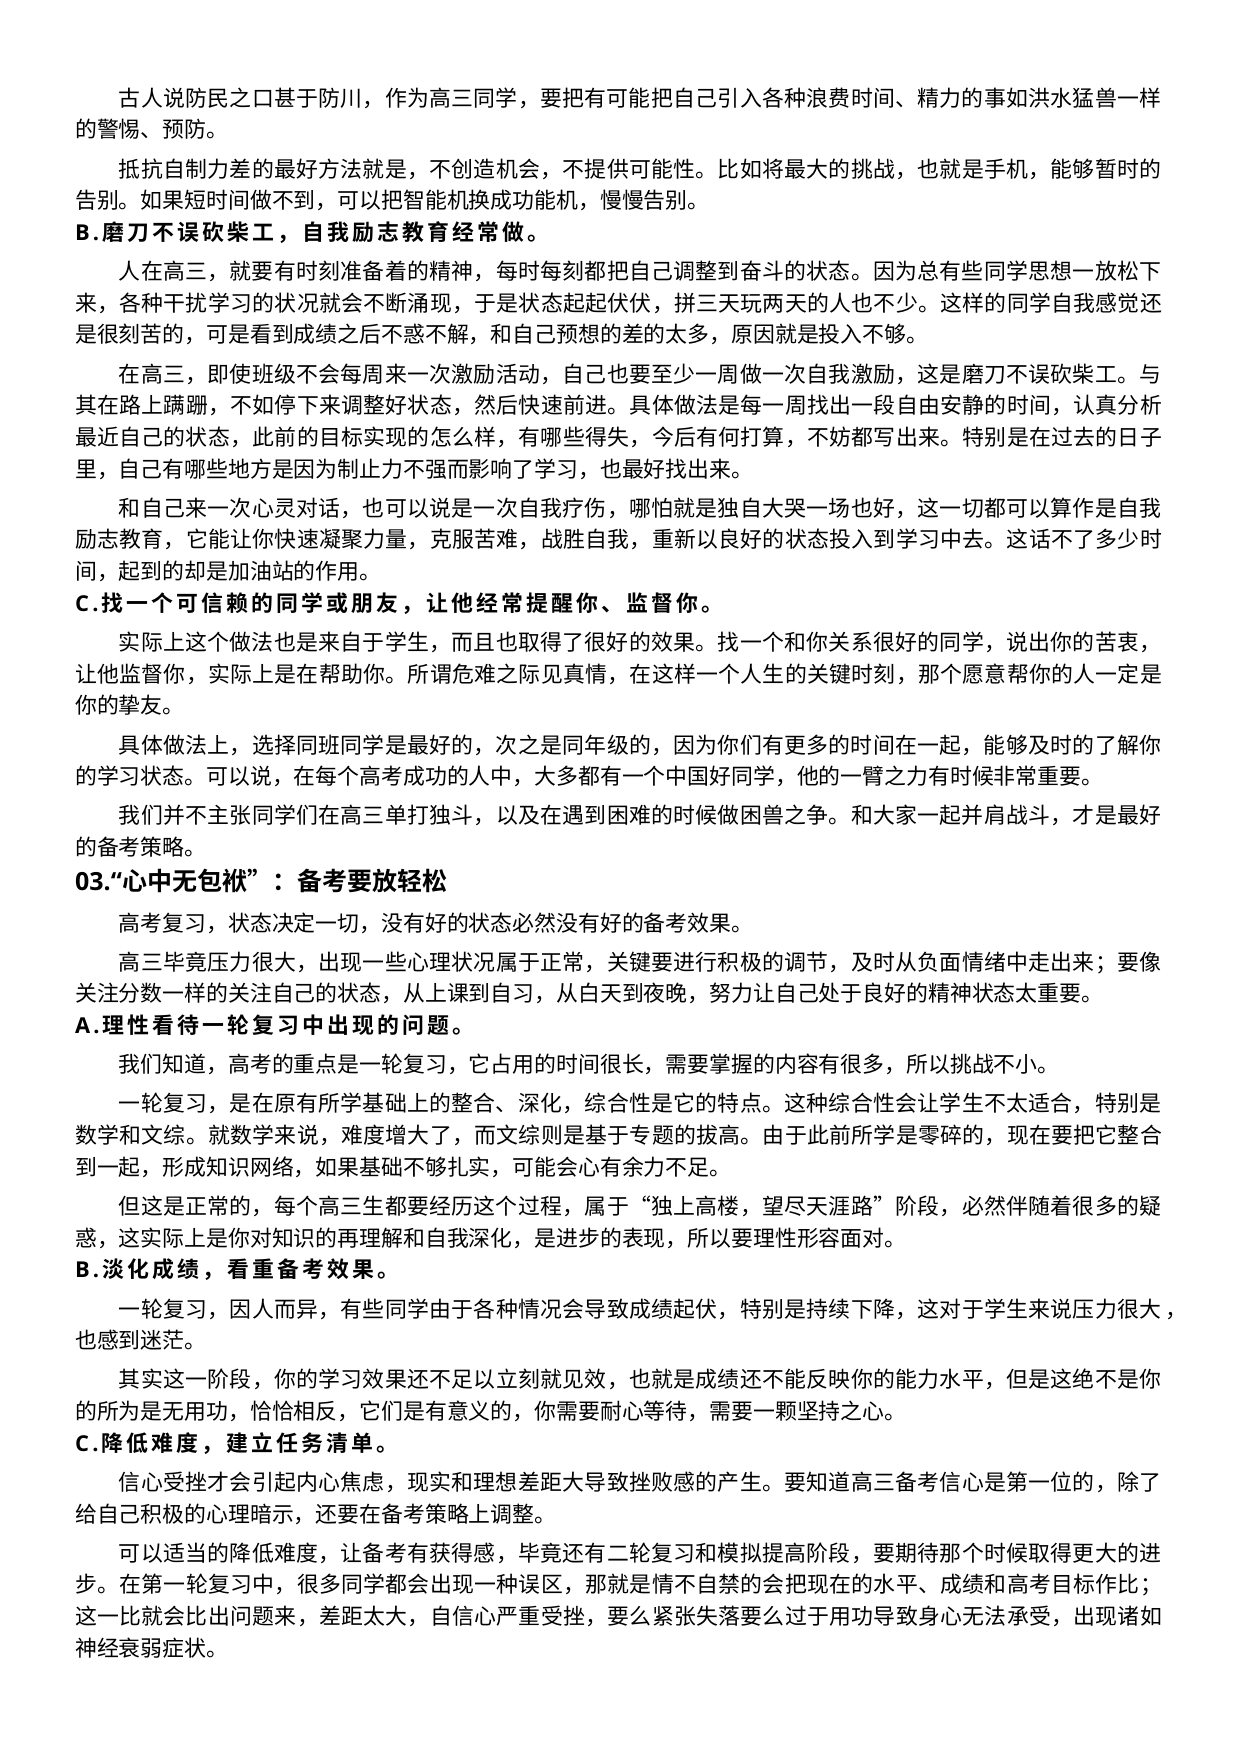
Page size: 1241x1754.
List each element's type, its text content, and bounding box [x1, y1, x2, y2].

text 其实这一阶段，你的学习效果还不足以立刻就见效，也就是成绩还不能反映你的能力水平，但是这绝不是你的所为是无用功，恰恰相反，它们是有意义的，你需要耐心等待，需要一颗坚持之心。 [75, 1362, 1165, 1426]
text 一轮复习，是在原有所学基础上的整合、深化，综合性是它的特点。这种综合性会让学生不太适合，特别是数学和文综。就数学来说，难度增大了，而文综则是基于专题的拔高。由于此前所学是零碎的，现在要把它整合到一起，形成知识网络，如果基础不够扎实，可能会心有余力不足。 [75, 1086, 1165, 1181]
text 具体做法上，选择同班同学是最好的，次之是同年级的，因为你们有更多的时间在一起，能够及时的了解你的学习状态。可以说，在每个高考成功的人中，大多都有一个中国好同学，他的一臂之力有时候非常重要。 [75, 728, 1165, 791]
text 人在高三，就要有时刻准备着的精神，每时每刻都把自己调整到奋斗的状态。因为总有些同学思想一放松下来，各种干扰学习的状况就会不断涌现，于是状态起起伏伏，拼三天玩两天的人也不少。这样的同学自我感觉还是很刻苦的，可是看到成绩之后不惑不解，和自己预想的差的太多，原因就是投入不够。 [75, 254, 1165, 349]
text A.理性看待一轮复习中出现的问题。 [75, 1008, 1165, 1040]
text 高三毕竟压力很大，出现一些心理状况属于正常，关键要进行积极的调节，及时从负面情绪中走出来；要像关注分数一样的关注自己的状态，从上课到自习，从白天到夜晚，努力让自己处于良好的精神状态太重要。 [75, 945, 1165, 1008]
text 我们知道，高考的重点是一轮复习，它占用的时间很长，需要掌握的内容有很多，所以挑战不小。 [75, 1047, 1165, 1079]
text C.降低难度，建立任务清单。 [75, 1426, 1165, 1457]
text 可以适当的降低难度，让备考有获得感，毕竟还有二轮复习和模拟提高阶段，要期待那个时候取得更大的进步。在第一轮复习中，很多同学都会出现一种误区，那就是情不自禁的会把现在的水平、成绩和高考目标作比；这一比就会比出问题来，差距太大，自信心严重受挫，要么紧张失落要么过于用功导致身心无法承受，出现诸如神经衰弱症状。 [75, 1536, 1165, 1662]
text 信心受挫才会引起内心焦虑，现实和理想差距大导致挫败感的产生。要知道高三备考信心是第一位的，除了给自己积极的心理暗示，还要在备考策略上调整。 [75, 1465, 1165, 1528]
text 一轮复习，因人而异，有些同学由于各种情况会导致成绩起伏，特别是持续下降，这对于学生来说压力很大，也感到迷茫。 [75, 1292, 1165, 1355]
text B.磨刀不误砍柴工，自我励志教育经常做。 [75, 215, 1165, 247]
text 古人说防民之口甚于防川，作为高三同学，要把有可能把自己引入各种浪费时间、精力的事如洪水猛兽一样的警惕、预防。 [75, 81, 1165, 144]
text 我们并不主张同学们在高三单打独斗，以及在遇到困难的时候做困兽之争。和大家一起并肩战斗，才是最好的备考策略。 [75, 798, 1165, 862]
text 实际上这个做法也是来自于学生，而且也取得了很好的效果。找一个和你关系很好的同学，说出你的苦衷，让他监督你，实际上是在帮助你。所谓危难之际见真情，在这样一个人生的关键时刻，那个愿意帮你的人一定是你的挚友。 [75, 625, 1165, 720]
text B.淡化成绩，看重备考效果。 [75, 1252, 1165, 1284]
text 但这是正常的，每个高三生都要经历这个过程，属于“独上高楼，望尽天涯路”阶段，必然伴随着很多的疑惑，这实际上是你对知识的再理解和自我深化，是进步的表现，所以要理性形容面对。 [75, 1189, 1165, 1252]
text 抵抗自制力差的最好方法就是，不创造机会，不提供可能性。比如将最大的挑战，也就是手机，能够暂时的告别。如果短时间做不到，可以把智能机换成功能机，慢慢告别。 [75, 152, 1165, 215]
text C.找一个可信赖的同学或朋友，让他经常提醒你、监督你。 [75, 586, 1165, 618]
text 03.“心中无包袱”：备考要放轻松 [75, 862, 1165, 898]
text 高考复习，状态决定一切，没有好的状态必然没有好的备考效果。 [75, 906, 1165, 937]
text 和自己来一次心灵对话，也可以说是一次自我疗伤，哪怕就是独自大哭一场也好，这一切都可以算作是自我励志教育，它能让你快速凝聚力量，克服苦难，战胜自我，重新以良好的状态投入到学习中去。这话不了多少时间，起到的却是加油站的作用。 [75, 491, 1165, 586]
text 在高三，即使班级不会每周来一次激励活动，自己也要至少一周做一次自我激励，这是磨刀不误砍柴工。与其在路上蹒跚，不如停下来调整好状态，然后快速前进。具体做法是每一周找出一段自由安静的时间，认真分析最近自己的状态，此前的目标实现的怎么样，有哪些得失，今后有何打算，不妨都写出来。特别是在过去的日子里，自己有哪些地方是因为制止力不强而影响了学习，也最好找出来。 [75, 357, 1165, 483]
